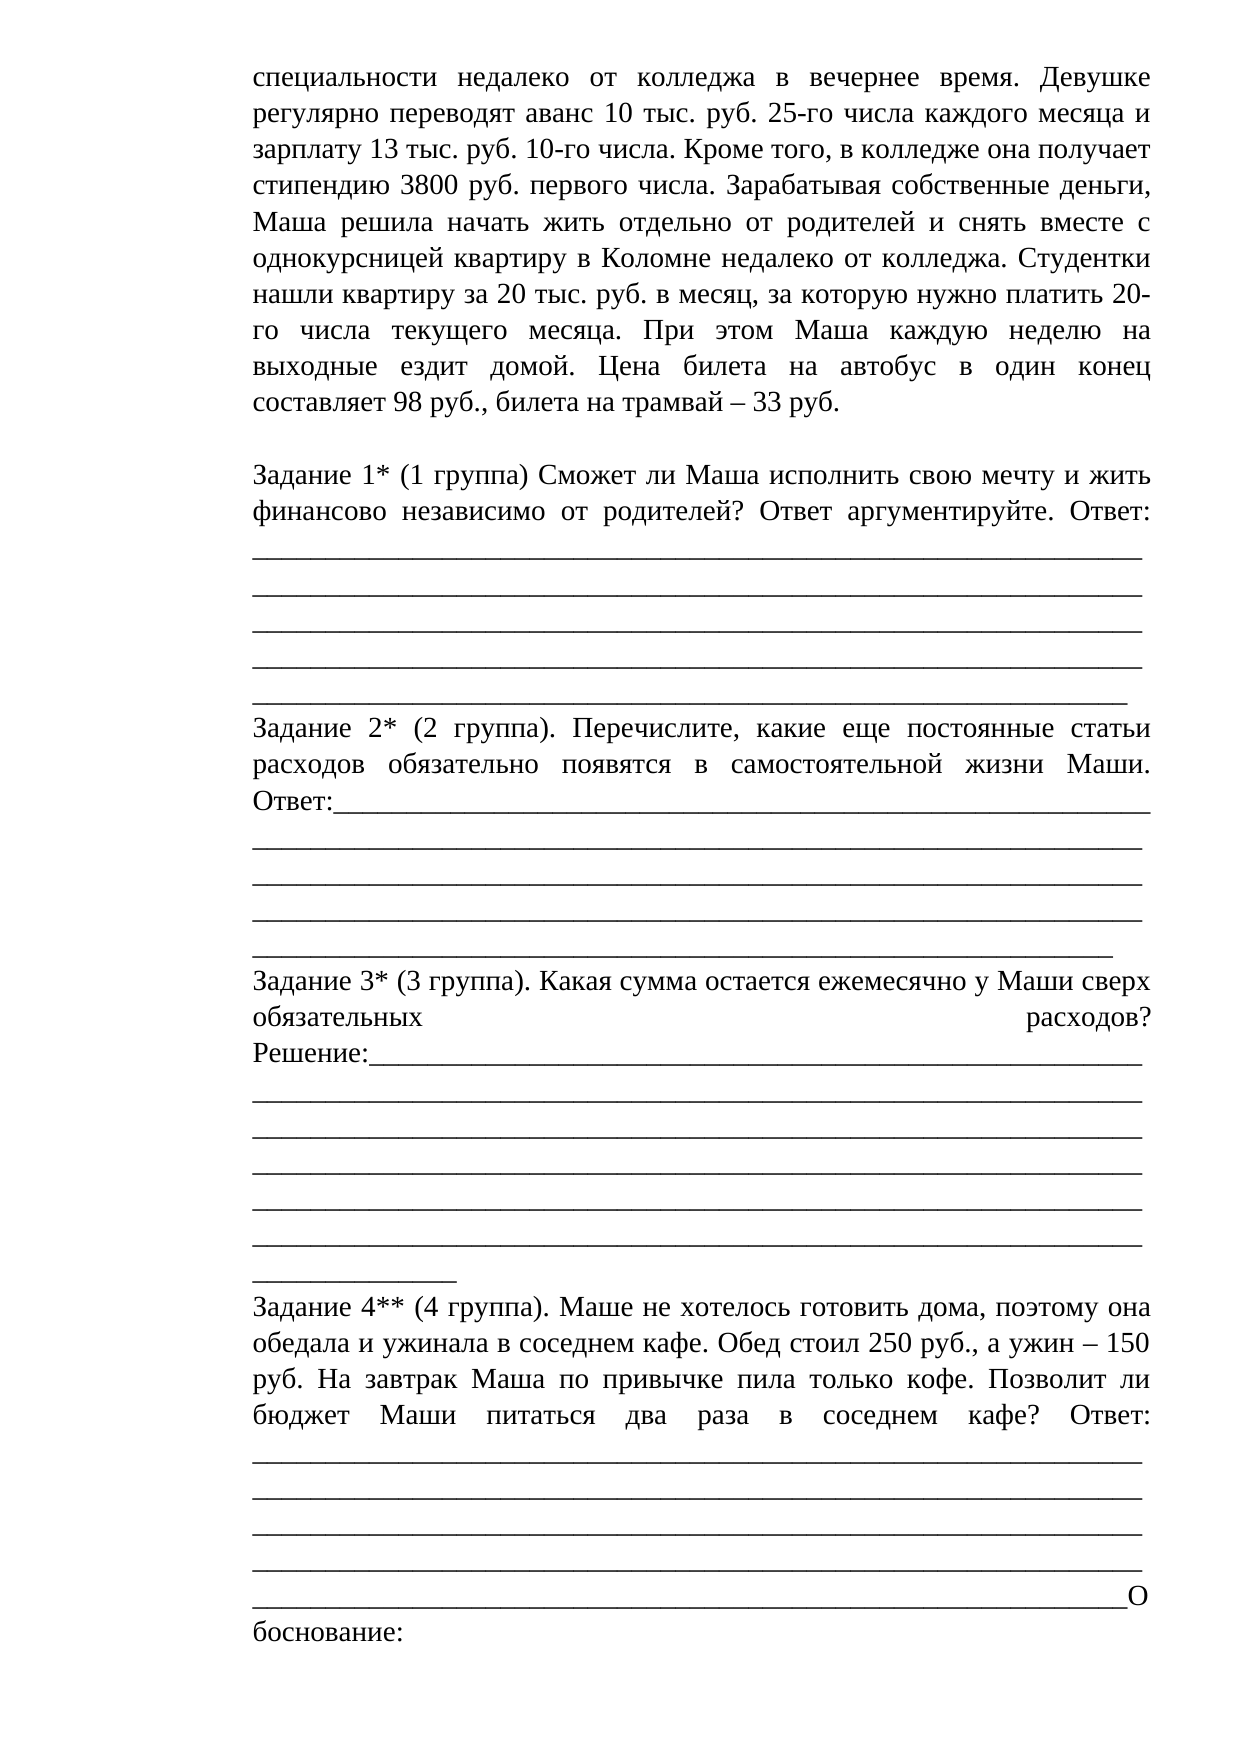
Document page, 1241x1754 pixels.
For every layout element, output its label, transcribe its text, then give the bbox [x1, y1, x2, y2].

list Задание 2* (2 группа). Перечислите, какие еще постоянные статьи расходов обязательно появятся в самостоятельной жизни Маши. Ответ:__________________________________________________________________________________________________________________________________________________________________________________________________________________________________________________________________________________________________________ [252, 710, 1152, 961]
list Задание 1* (1 группа) Сможет ли Маша исполнить свою мечту и жить финансово независимо от родителей? Ответ аргументируйте. Ответ: ________________________________________________________________________________________________________________________________________________________________________________________________________________________________________________________________________________________________________________ [252, 457, 1152, 708]
list Задание 3* (3 группа). Какая сумма остается ежемесячно у Маши сверх обязательных расходов? Решение:____________________________________________________________________________________________________________________________________________________________________________________________________________________________________________________________________________________________________________________________________________________________________________________ [252, 963, 1152, 1286]
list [252, 59, 1152, 418]
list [252, 1289, 1152, 1647]
